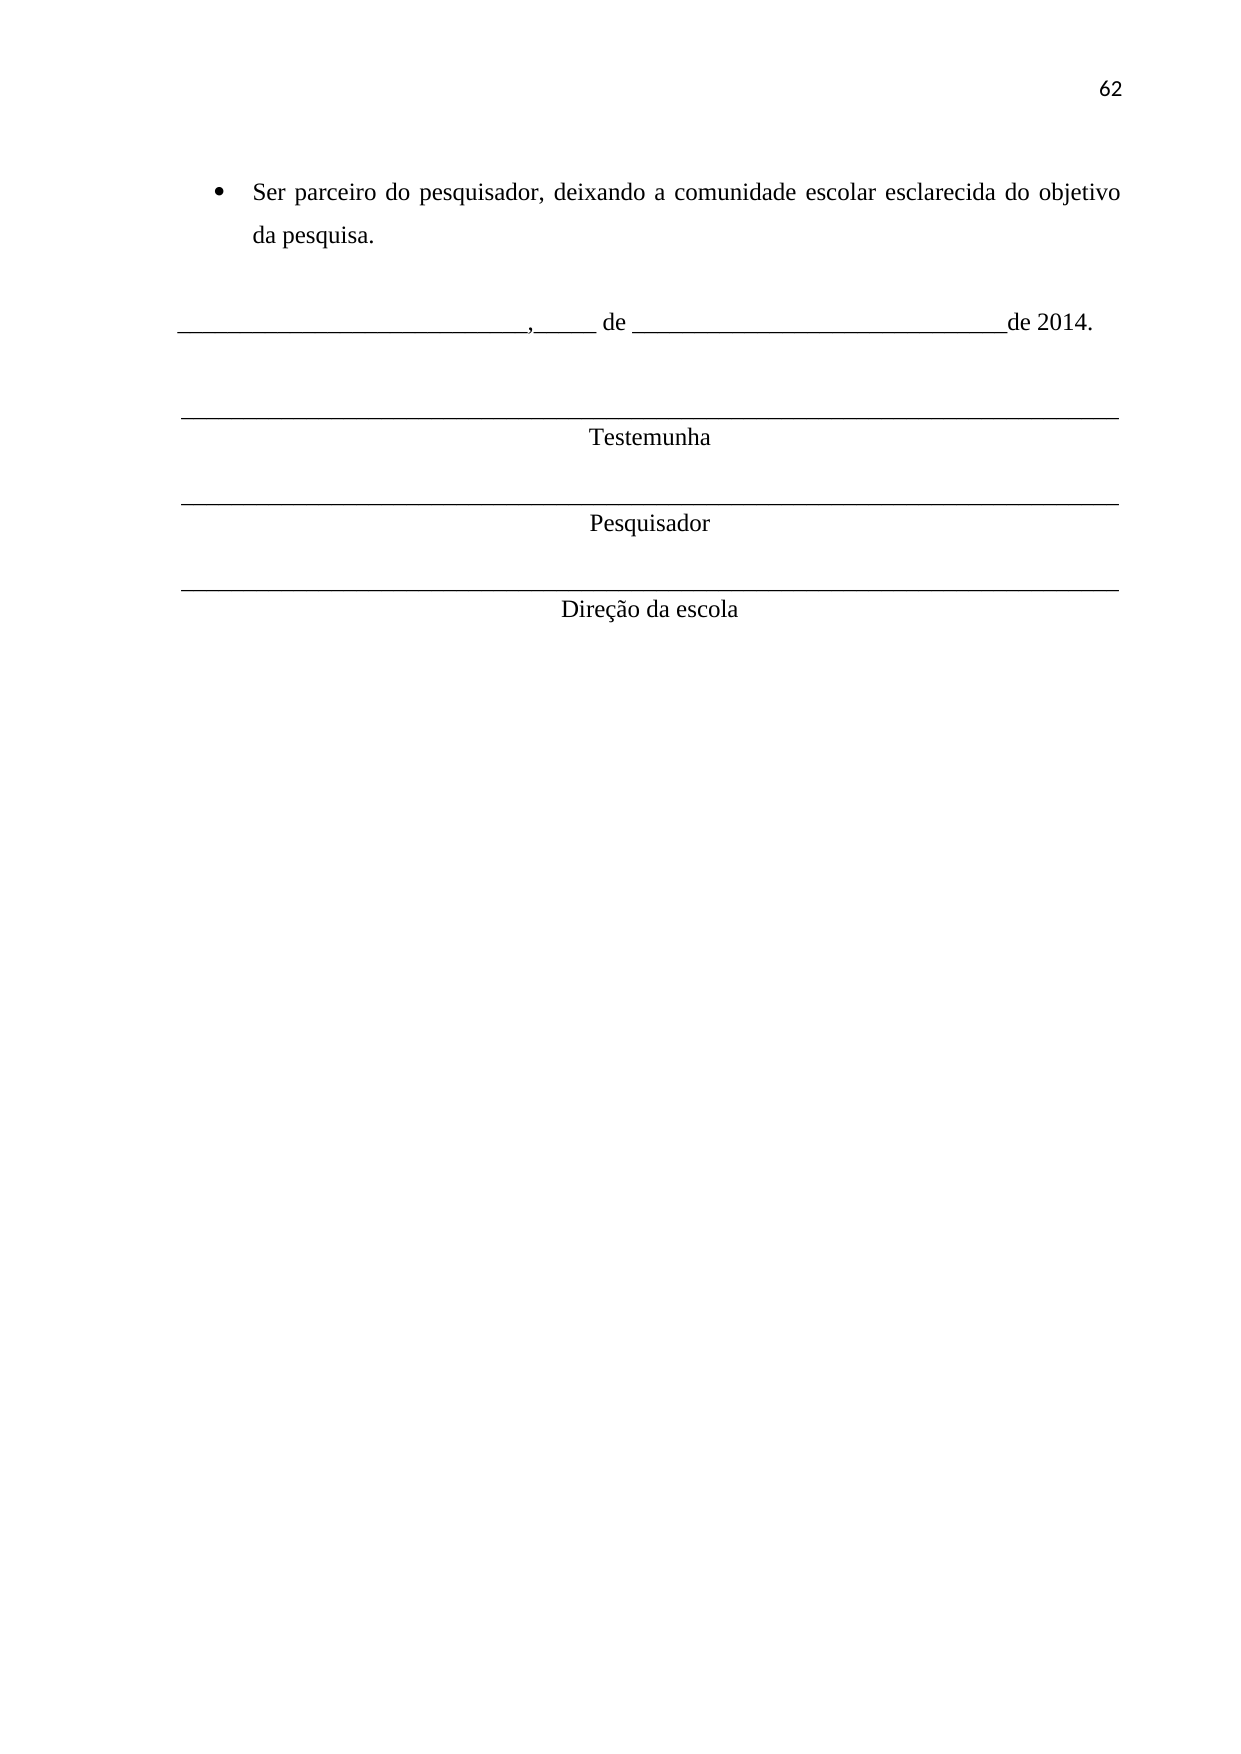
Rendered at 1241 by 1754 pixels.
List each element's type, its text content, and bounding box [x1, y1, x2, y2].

text ___________________________________________________________________________ [177, 479, 1122, 508]
text ____________________________,_____ de ______________________________de 2014. [177, 307, 1122, 335]
text ___________________________________________________________________________ [177, 393, 1122, 422]
list Ser parceiro do pesquisador, deixando a comunidade escolar esclarecida do objetivo da pesquisa. [215, 177, 1122, 249]
text Pesquisador [177, 508, 1122, 537]
text ___________________________________________________________________________Direção da escola [177, 565, 1122, 623]
text Testemunha [177, 422, 1122, 450]
